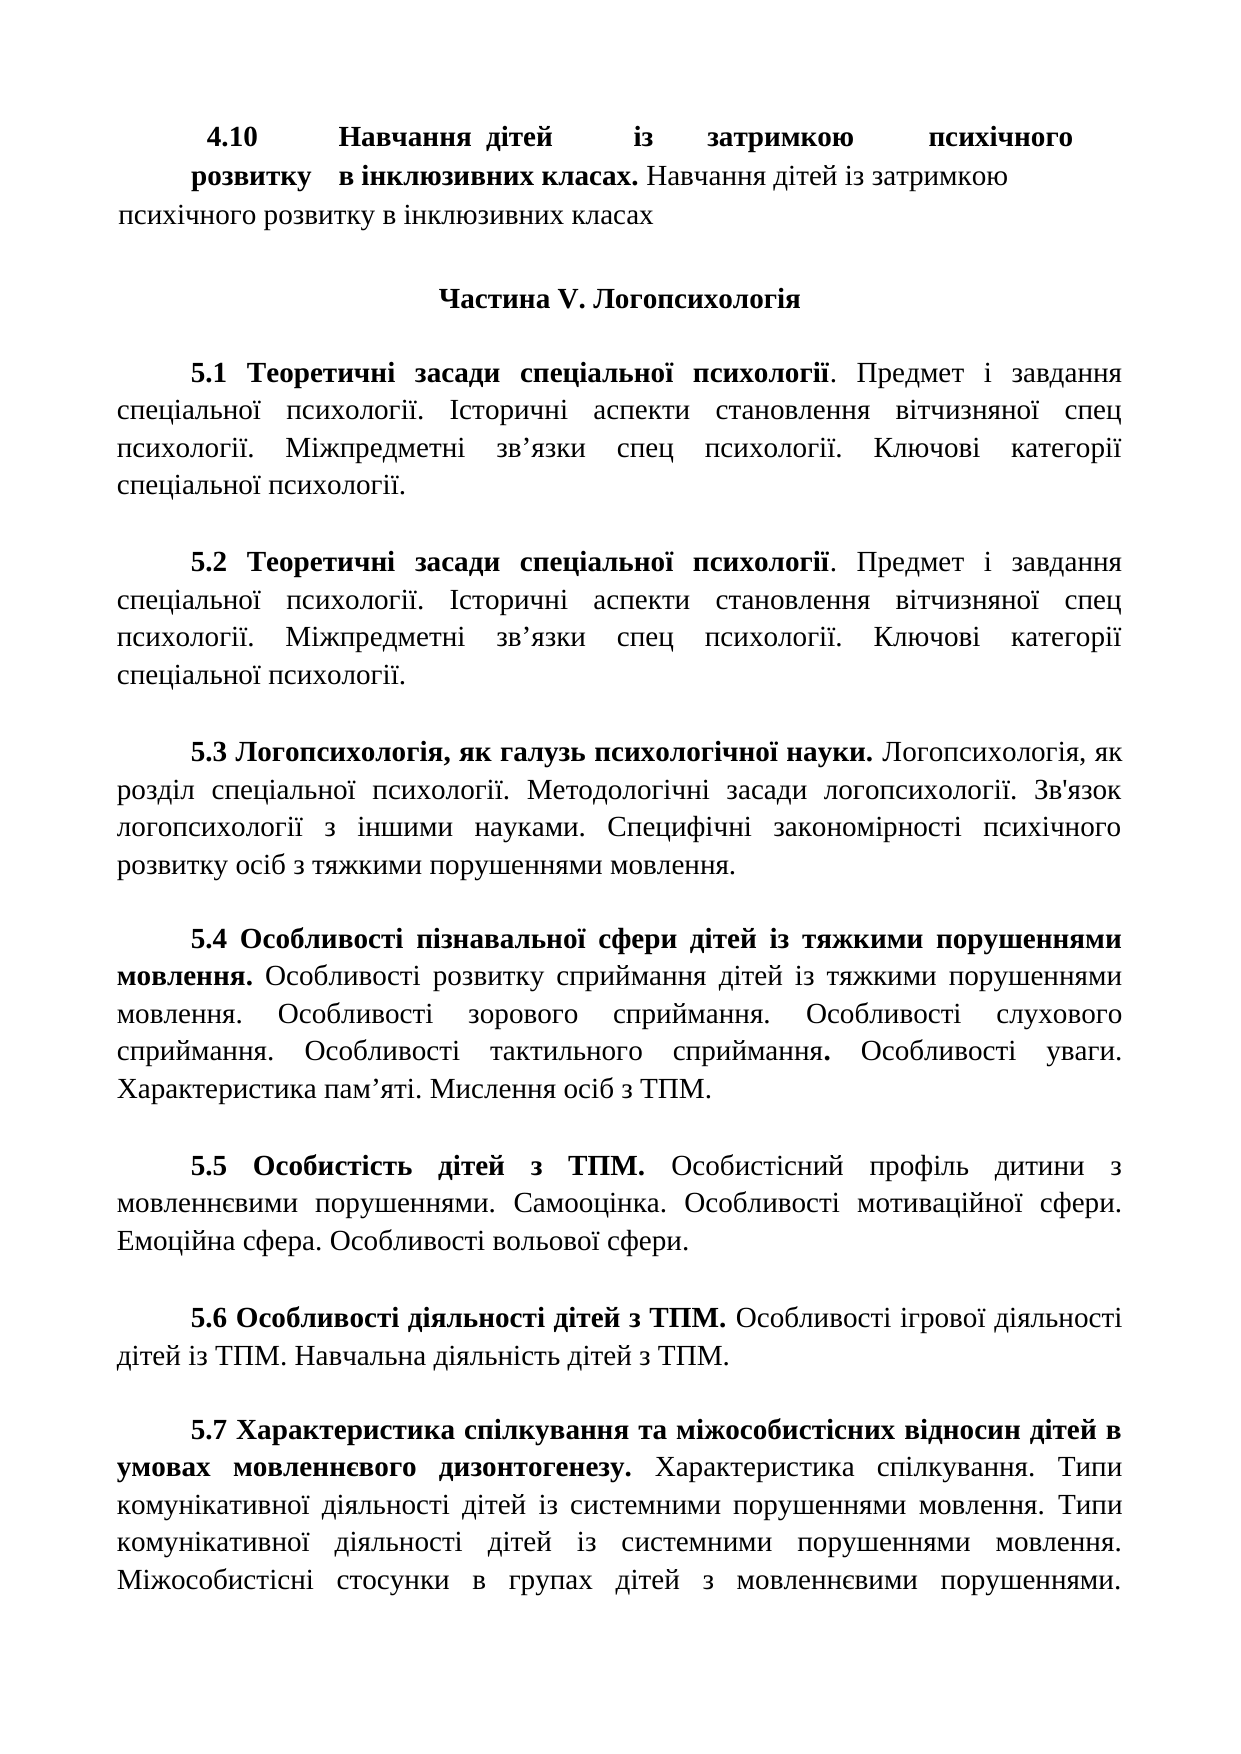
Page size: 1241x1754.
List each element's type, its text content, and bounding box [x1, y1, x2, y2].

subtitle Частина V. Логопсихологія [184, 281, 1056, 314]
text 5.5 Особистість дітей з ТПМ. Особистісний профіль дитини з мовленнєвими порушеннями. Самооцінка. Особливості мотиваційної сфери. Емоційна сфера. Особливості вольової сфери. [117, 1148, 1122, 1257]
text 4.10 Навчання дітей із затримкою психічного розвитку в інклюзивних класах. Навчання дітей із затримкою психічного розвитку в інклюзивних класах [118, 119, 1130, 231]
text 5.1 Теоретичні засади спеціальної психології. Предмет і завдання спеціальної психології. Історичні аспекти становлення вітчизняної спец психології. Міжпредметні зв’язки спец психології. Ключові категорії спеціальної психології. [117, 355, 1122, 501]
text 5.3 Логопсихологія, як галузь психологічної науки. Логопсихологія, як розділ спеціальної психології. Методологічні засади логопсихології. Зв'язок логопсихології з іншими науками. Специфічні закономірності психічного розвитку осіб з тяжкими порушеннями мовлення. [117, 734, 1122, 880]
text 5.6 Особливості діяльності дітей з ТПМ. Особливості ігрової діяльності дітей із ТПМ. Навчальна діяльність дітей з ТПМ. [117, 1300, 1122, 1371]
text 5.4 Особливості пізнавальної сфери дітей із тяжкими порушеннями мовлення. Особливості розвитку сприймання дітей із тяжкими порушеннями мовлення. Особливості зорового сприймання. Особливості слухового сприймання. Особливості тактильного сприймання. Особливості уваги. Характеристика пам’яті. Мислення осіб з ТПМ. [117, 921, 1122, 1104]
text 5.2 Теоретичні засади спеціальної психології. Предмет і завдання спеціальної психології. Історичні аспекти становлення вітчизняної спец психології. Міжпредметні зв’язки спец психології. Ключові категорії спеціальної психології. [117, 544, 1122, 690]
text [117, 1412, 1122, 1595]
